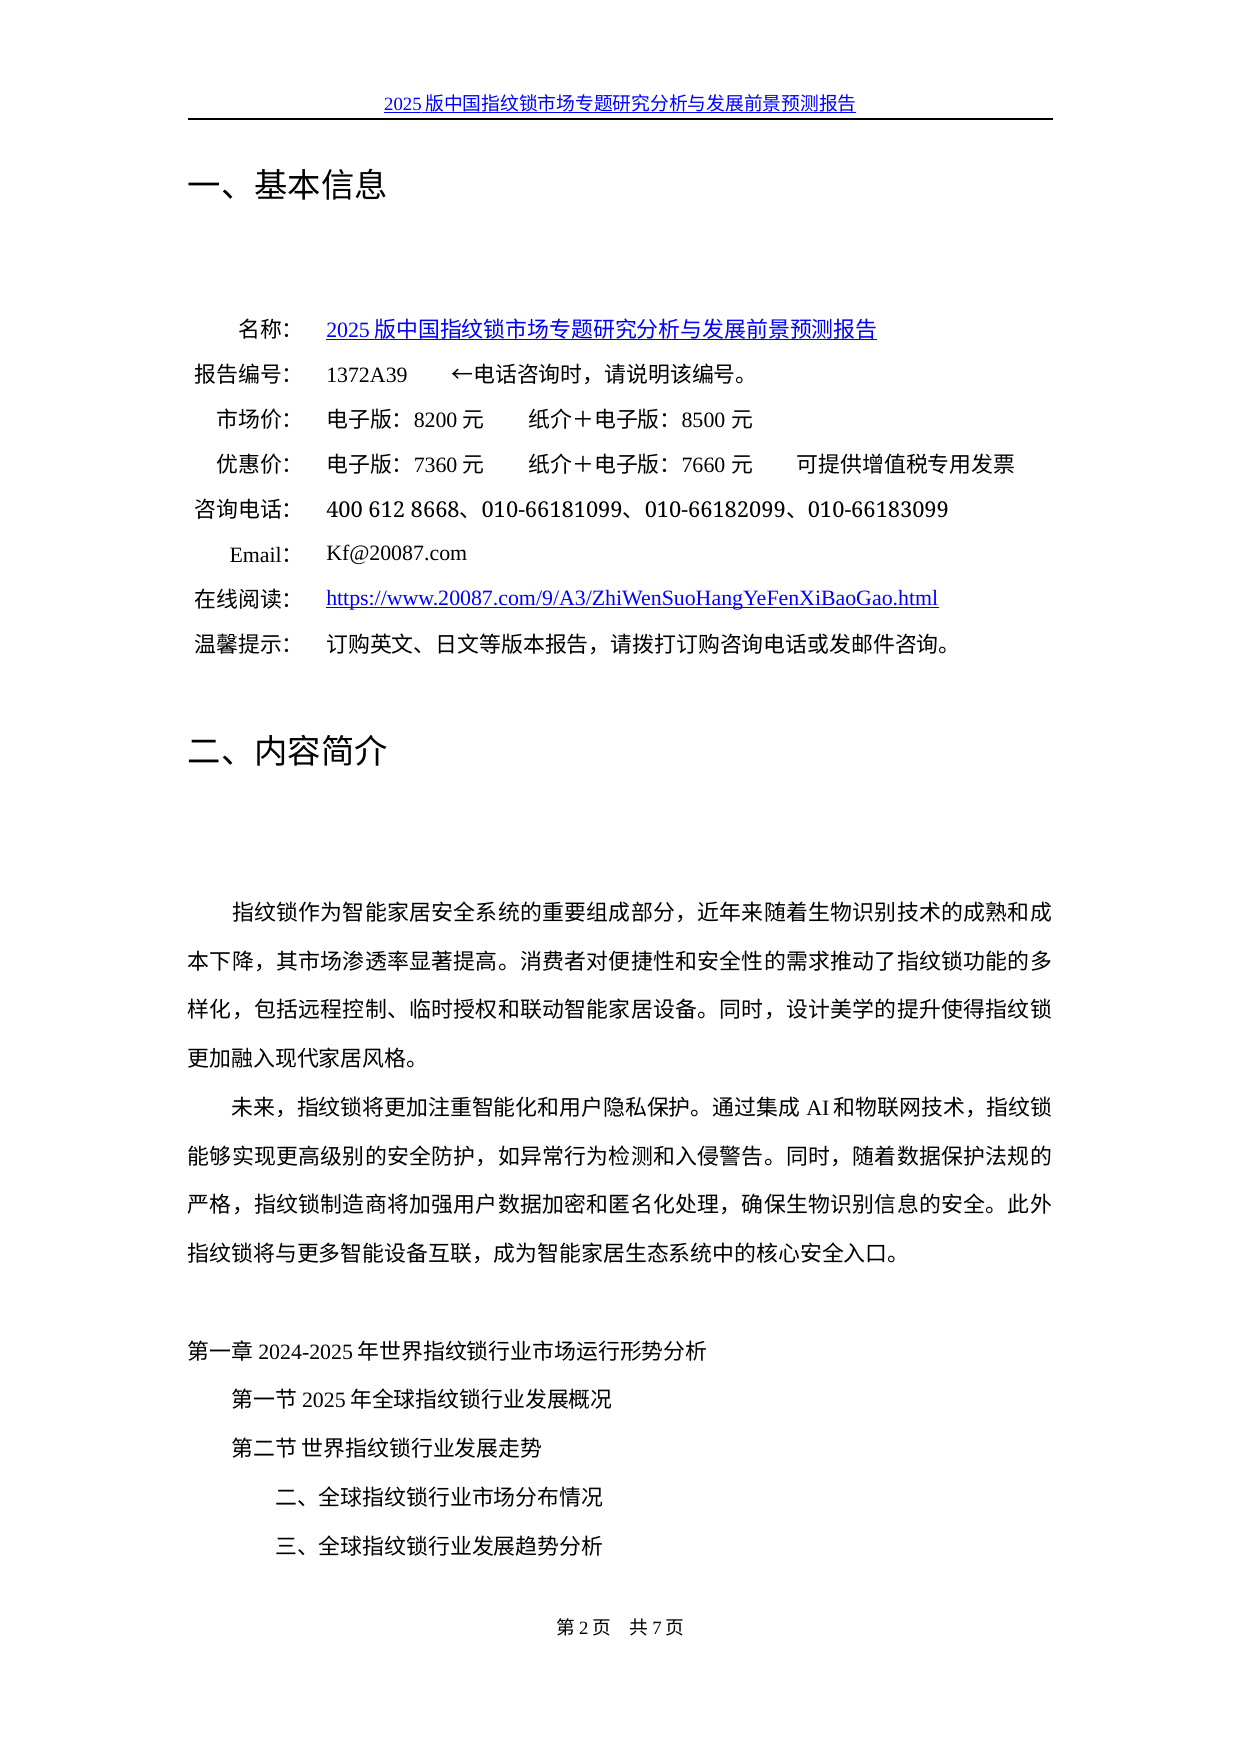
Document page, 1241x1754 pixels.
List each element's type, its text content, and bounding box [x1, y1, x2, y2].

table_header 名称： [167, 312, 315, 357]
table_cell 1372A39 ←电话咨询时，请说明该编号。 [315, 357, 1073, 402]
table_cell 报告编号： [167, 357, 315, 402]
table_cell 在线阅读： [167, 582, 315, 627]
table_cell Email： [167, 537, 315, 582]
table_cell Kf@20087.com [315, 537, 1073, 582]
table_cell 电子版：7360 元 纸介＋电子版：7660 元 可提供增值税专用发票 [315, 447, 1073, 492]
table_cell 市场价： [167, 402, 315, 447]
table_cell 优惠价： [167, 447, 315, 492]
title 一、基本信息 [187, 150, 1053, 215]
table_cell [315, 582, 1073, 627]
table_cell 温馨提示： [167, 627, 315, 672]
table_cell 咨询电话： [167, 492, 315, 537]
table_cell 订购英文、日文等版本报告，请拨打订购咨询电话或发邮件咨询。 [315, 627, 1073, 672]
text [187, 894, 1053, 1561]
title 二、内容简介 [187, 717, 1053, 782]
table_cell 电子版：8200 元 纸介＋电子版：8500 元 [315, 402, 1073, 447]
table_cell 400 612 8668、010-66181099、010-66182099、010-66183099 [315, 492, 1073, 537]
table_header 2025版中国指纹锁市场专题研究分析与发展前景预测报告 [315, 312, 1073, 357]
